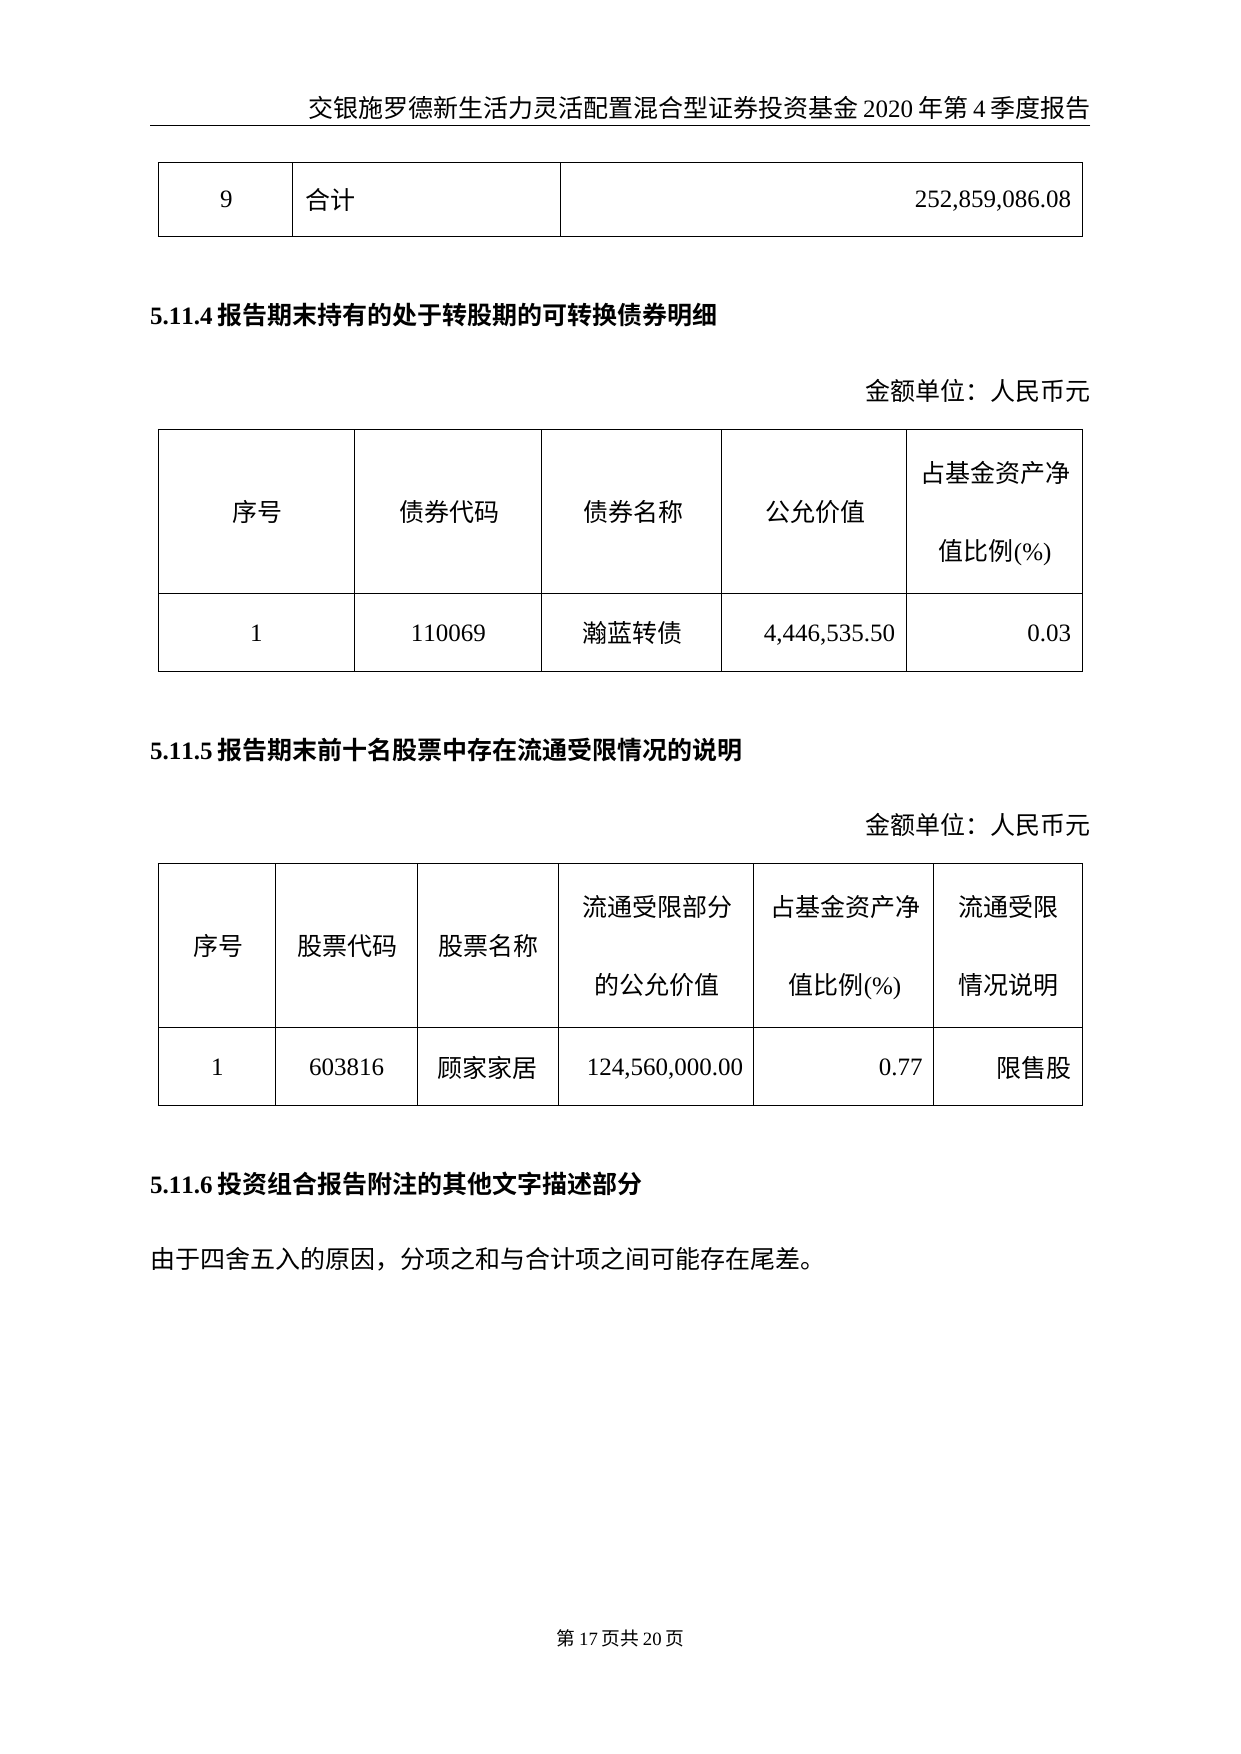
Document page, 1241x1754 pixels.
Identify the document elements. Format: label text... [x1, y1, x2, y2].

text 金额单位：人民币元 [150, 791, 1090, 856]
table_header 占基金资产净值比例(%) [907, 430, 1082, 593]
table_cell 9 [159, 163, 292, 236]
table_cell 0.77 [754, 1028, 933, 1105]
table_header 序号 [159, 430, 354, 593]
table_cell 4,446,535.50 [722, 594, 906, 671]
table_cell 110069 [355, 594, 541, 671]
table_cell 124,560,000.00 [559, 1028, 753, 1105]
table_header 序号 [159, 864, 275, 1027]
text 由于四舍五入的原因，分项之和与合计项之间可能存在尾差。 [150, 1226, 1090, 1291]
table_header 流通受限情况说明 [934, 864, 1082, 1027]
text 5.11.6投资组合报告附注的其他文字描述部分 [150, 1150, 1090, 1215]
table_header 债券代码 [355, 430, 541, 593]
table_cell 1 [159, 594, 354, 671]
table_header 股票代码 [276, 864, 417, 1027]
table_header 流通受限部分的公允价值 [559, 864, 753, 1027]
table_cell 瀚蓝转债 [542, 594, 721, 671]
text 5.11.5报告期末前十名股票中存在流通受限情况的说明 [150, 716, 1090, 781]
table_cell 0.03 [907, 594, 1082, 671]
text 5.11.4报告期末持有的处于转股期的可转换债券明细 [150, 281, 1090, 346]
table_cell 1 [159, 1028, 275, 1105]
table_cell 603816 [276, 1028, 417, 1105]
table_header 占基金资产净值比例(%) [754, 864, 933, 1027]
table_header 股票名称 [418, 864, 558, 1027]
table_header 公允价值 [722, 430, 906, 593]
table_cell 顾家家居 [418, 1028, 558, 1105]
table_cell 合计 [293, 163, 560, 236]
table_cell 252,859,086.08 [561, 163, 1082, 236]
table_header 债券名称 [542, 430, 721, 593]
table_cell 限售股 [934, 1028, 1082, 1105]
text 金额单位：人民币元 [150, 357, 1090, 422]
